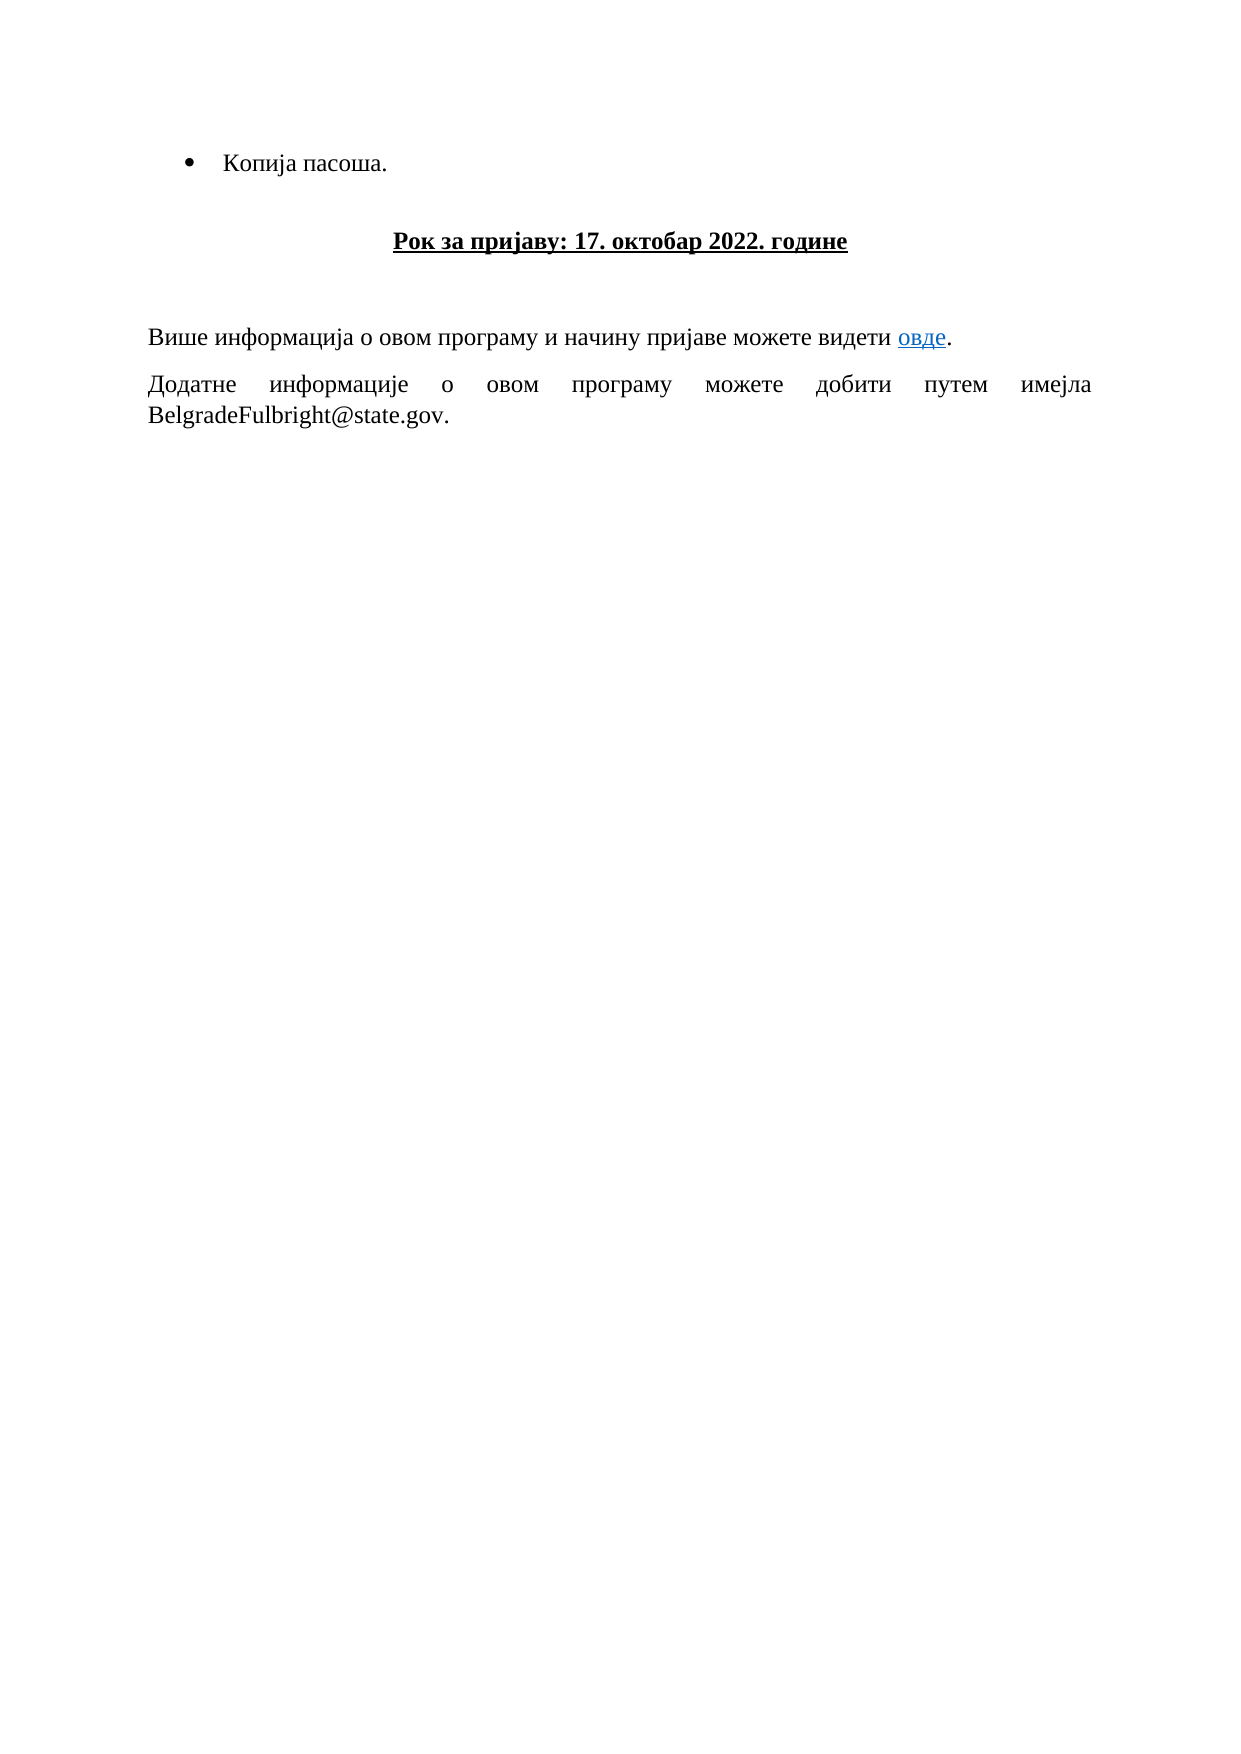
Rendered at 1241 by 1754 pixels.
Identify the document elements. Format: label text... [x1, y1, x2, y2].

text Више информација о овом програму и начину пријаве можете видети овде. [148, 322, 1093, 351]
text Рок за пријаву: 17. октобар 2022. године [148, 226, 1093, 255]
text Додатне информације о овом програму можете добити путем имејла BelgradeFulbright@state.gov. [148, 369, 1093, 429]
list Копија пасоша. [185, 148, 1093, 176]
